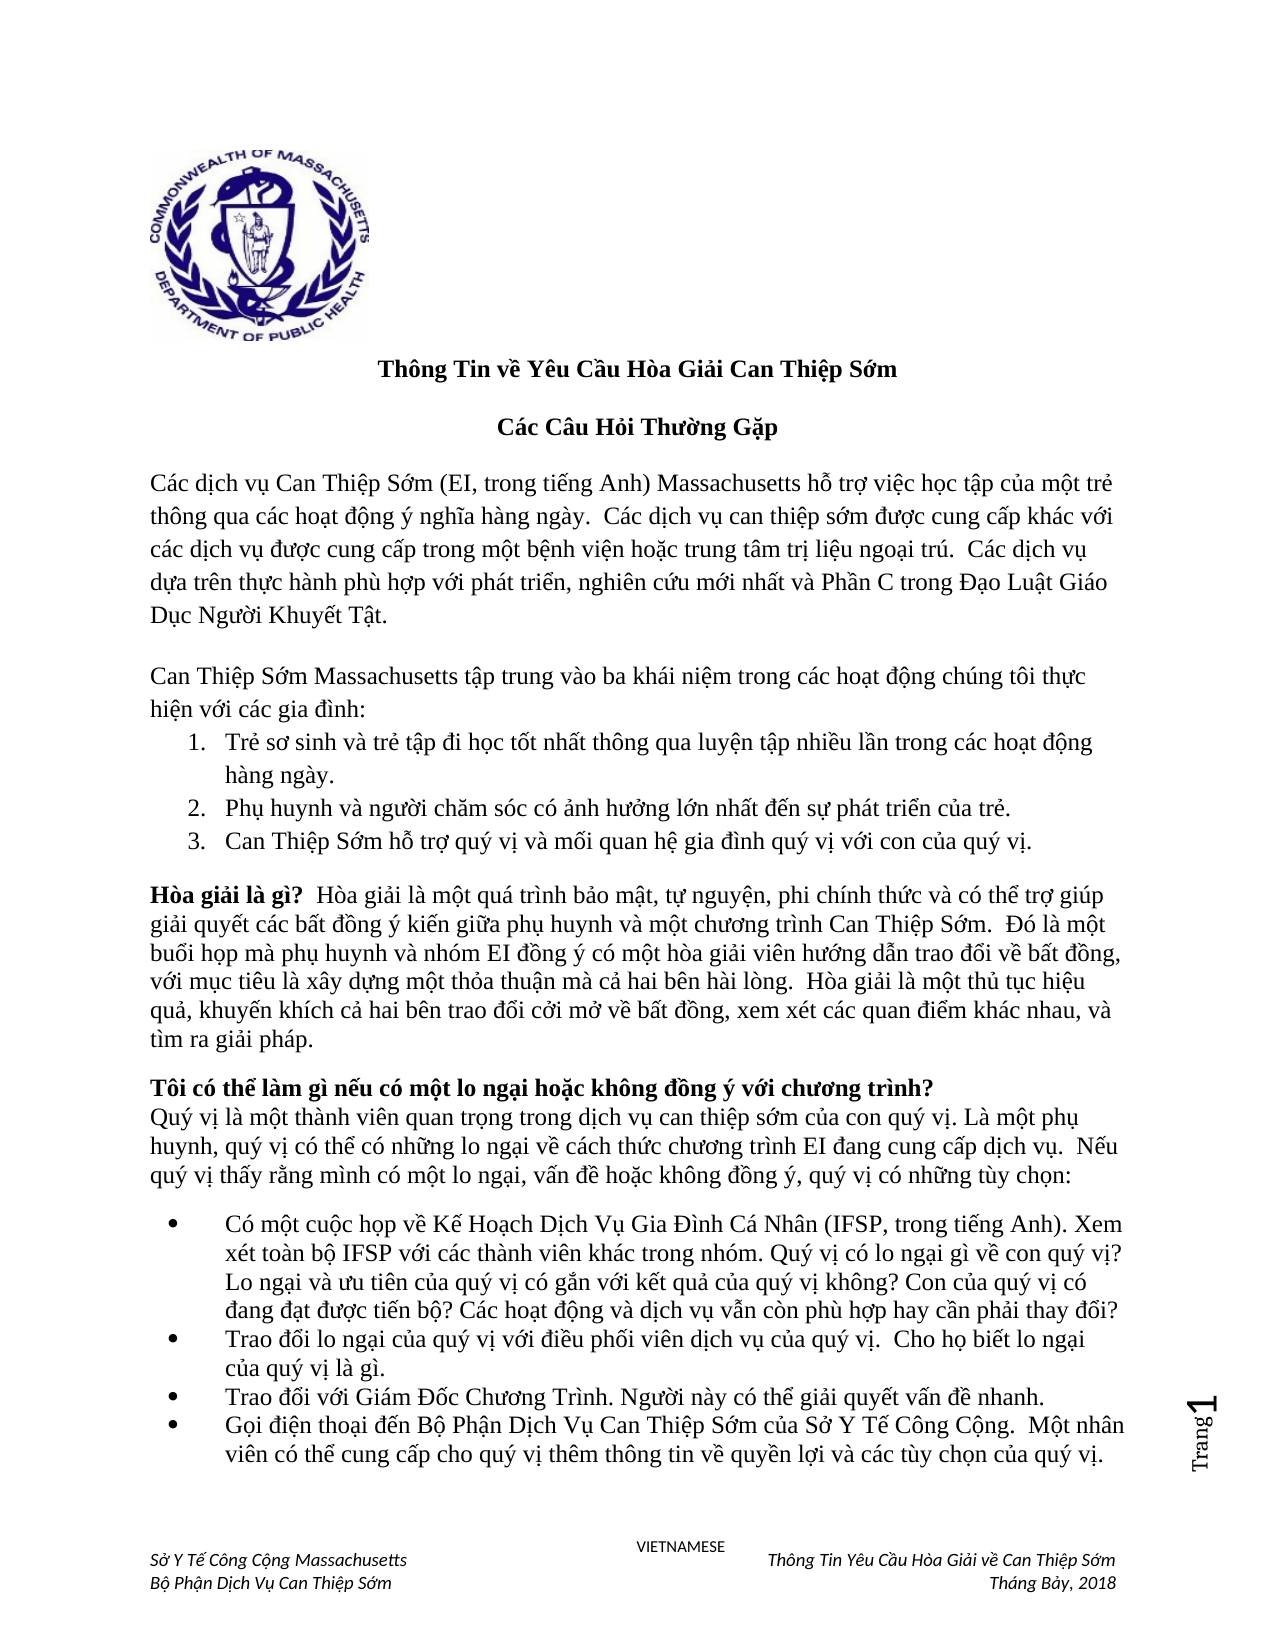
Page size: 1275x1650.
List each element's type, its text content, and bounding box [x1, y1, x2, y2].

list Can Thiệp Sớm Massachusetts tập trung vào ba khái niệm trong các hoạt động chúng tôi thực hiện với các gia đình: [150, 661, 1125, 723]
list Phụ huynh và người chăm sóc có ảnh hưởng lớn nhất đến sự phát triển của trẻ. [187, 793, 1125, 822]
list Trao đổi với Giám Đốc Chương Trình. Người này có thể giải quyết vấn đề nhanh. [169, 1382, 1125, 1411]
text Thông Tin về Yêu Cầu Hòa Giải Can Thiệp Sớm [150, 354, 1125, 383]
list Gọi điện thoại đến Bộ Phận Dịch Vụ Can Thiệp Sớm của Sở Y Tế Công Cộng. Một nhân viên có thể cung cấp cho quý vị thêm thông tin về quyền lợi và các tùy chọn của quý vị. [169, 1411, 1125, 1468]
text Các Câu Hỏi Thường Gặp [150, 412, 1125, 441]
list Các dịch vụ Can Thiệp Sớm (EI, trong tiếng Anh) Massachusetts hỗ trợ việc học tập của một trẻ thông qua các hoạt động ý nghĩa hàng ngày. Các dịch vụ can thiệp sớm được cung cấp khác với các dịch vụ được cung cấp trong một bệnh viện hoặc trung tâm trị liệu ngoại trú. Các dịch vụ dựa trên thực hành phù hợp với phát triển, nghiên cứu mới nhất và Phần C trong Đạo Luật Giáo Dục Người Khuyết Tật. [150, 468, 1125, 629]
list Can Thiệp Sớm hỗ trợ quý vị và mối quan hệ gia đình quý vị với con của quý vị. [187, 826, 1125, 855]
text Hòa giải là gì? Hòa giải là một quá trình bảo mật, tự nguyện, phi chính thức và có thể trợ giúp giải quyết các bất đồng ý kiến giữa phụ huynh và một chương trình Can Thiệp Sớm. Đó là một buổi họp mà phụ huynh và nhóm EI đồng ý có một hòa giải viên hướng dẫn trao đổi về bất đồng, với mục tiêu là xây dựng một thỏa thuận mà cả hai bên hài lòng. Hòa giải là một thủ tục hiệu quả, khuyến khích cả hai bên trao đổi cởi mở về bất đồng, xem xét các quan điểm khác nhau, và tìm ra giải pháp. [150, 880, 1125, 1053]
picture [150, 150, 369, 341]
text Tôi có thể làm gì nếu có một lo ngại hoặc không đồng ý với chương trình? Quý vị là một thành viên quan trọng trong dịch vụ can thiệp sớm của con quý vị. Là một phụ huynh, quý vị có thể có những lo ngại về cách thức chương trình EI đang cung cấp dịch vụ. Nếu quý vị thấy rằng mình có một lo ngại, vấn đề hoặc không đồng ý, quý vị có những tùy chọn: [150, 1073, 1125, 1188]
list Trao đổi lo ngại của quý vị với điều phối viên dịch vụ của quý vị. Cho họ biết lo ngại của quý vị là gì. [169, 1324, 1125, 1382]
list Trẻ sơ sinh và trẻ tập đi học tốt nhất thông qua luyện tập nhiều lần trong các hoạt động hàng ngày. [187, 727, 1125, 789]
list Có một cuộc họp về Kế Hoạch Dịch Vụ Gia Đình Cá Nhân (IFSP, trong tiếng Anh). Xem xét toàn bộ IFSP với các thành viên khác trong nhóm. Quý vị có lo ngại gì về con quý vị? Lo ngại và ưu tiên của quý vị có gắn với kết quả của quý vị không? Con của quý vị có đang đạt được tiến bộ? Các hoạt động và dịch vụ vẫn còn phù hợp hay cần phải thay đổi? [169, 1209, 1125, 1324]
